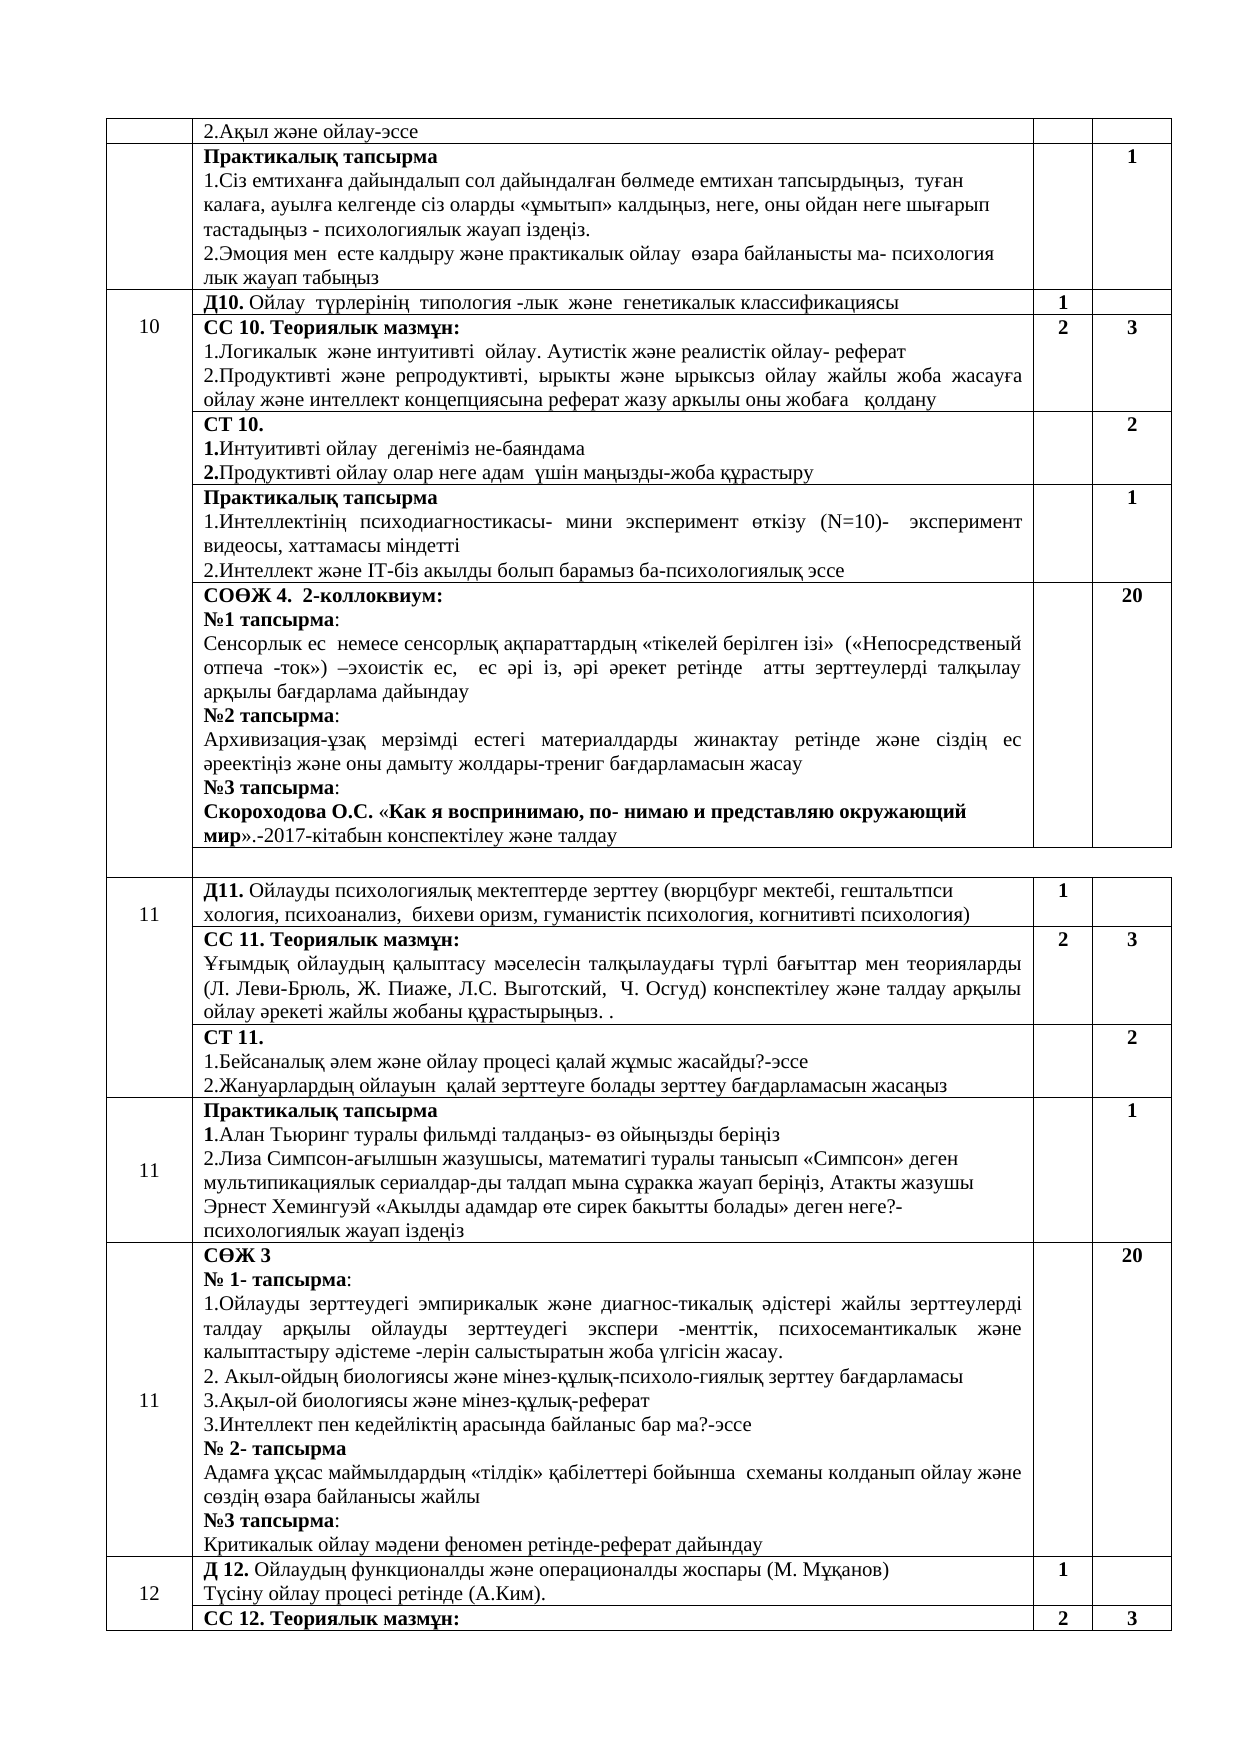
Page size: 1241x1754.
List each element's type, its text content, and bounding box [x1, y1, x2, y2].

table_cell 12 [107, 1557, 192, 1630]
table_cell [1034, 144, 1092, 289]
table_cell 2 [1093, 1025, 1171, 1097]
table_cell 1 [1093, 485, 1171, 582]
table_cell 2 [1034, 315, 1092, 411]
table_cell 20 [1093, 583, 1171, 847]
table_cell Практикалық тапсырма 1.Интеллектінің психодиагностикасы- мини эксперимент өткізу (N=10)- эксперимент видеосы, хаттамасы міндетті 2.Интеллект және IT-біз акылды болып барамыз ба-психологиялық эссе [193, 485, 1033, 582]
table_cell [1093, 1557, 1171, 1605]
table_cell 3 [1093, 1606, 1171, 1630]
table_cell 3 [1093, 315, 1171, 411]
table_cell СӨЖ 3 № 1- тапсырма: 1.Ойлауды зерттеудегi эмпирикалык және диагнос-тикалық әдiстерi жайлы зерттеулерді талдау арқылы ойлауды зерттеудегi экспери -менттiк, психосемантикалык және калыптастыру әдiстеме -лерін салыстыратын жоба үлгісін жасау. 2. Акыл-ойдың биологиясы және мінез-құлық-психоло-гиялық зерттеу бағдарламасы 3.Ақыл-ой биологиясы және мінез-құлық-реферат 3.Интеллект пен кедейліктің арасында байланыс бар ма?-эссе № 2- тапсырма Адамға ұқсас маймылдардың «тілдік» қабілеттері бойынша схеманы колданып ойлау және сөздің өзара байланысы жайлы №3 тапсырма: Критикалык ойлау мәдени феномен ретінде-реферат дайындау [193, 1243, 1033, 1556]
table_cell [1034, 1025, 1092, 1097]
table_cell [107, 144, 192, 289]
table_cell [1093, 290, 1171, 314]
table_cell Д10. Ойлау түрлерiнiң типология -лык және генетикалык классификациясы [193, 290, 1033, 314]
table_cell 20 [1093, 1243, 1171, 1556]
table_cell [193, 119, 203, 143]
table_cell Практикалық тапсырма 1.Сіз емтиханға дайындалып сол дайындалған бөлмеде емтихан тапсырдыңыз, туған калаға, ауылға келгенде сіз оларды «ұмытып» калдыңыз, неге, оны ойдан неге шығарып тастадыңыз - психологиялык жауап іздеңіз. 2.Эмоция мен есте калдыру және практикалык ойлау өзара байланысты ма- психология лык жауап табыңыз [193, 144, 1033, 289]
table_cell [1034, 1098, 1092, 1242]
table_cell 2 [1034, 1606, 1092, 1630]
table_cell [1034, 412, 1092, 484]
table_cell [1093, 878, 1171, 926]
table_cell 2 [1093, 119, 1171, 143]
table_cell 11 [107, 878, 192, 1097]
table_cell 3 [1093, 927, 1171, 1023]
table_cell СС 11. Теориялык мазмұн: Ұғымдық ойлаудың қалыптасу мәселесін талқылаудағы түрлі бағыттар мен теорияларды (Л. Леви-Брюль, Ж. Пиаже, Л.С. Выготский, Ч. Осгуд) конспектілеу және талдау арқылы ойлау әрекеті жайлы жобаны құрастырыңыз. . [193, 927, 1033, 1023]
table_cell [1034, 583, 1092, 847]
table_cell 2 [1034, 927, 1092, 1023]
table_cell СТ 10. 1.Интуитивті ойлау дегеніміз не-баяндама 2.Продуктивті ойлау олар неге адам үшін маңызды-жоба құрастыру [193, 412, 1033, 484]
table_cell Д11. Ойлауды психологиялық мектептерде зерттеу (вюрцбург мектебі, гештальтпси хология, психоанализ, бихеви оризм, гуманистік психология, когнитивті психология) [193, 878, 1033, 926]
table_cell [1034, 1243, 1092, 1556]
table_cell 11 [107, 1243, 192, 1556]
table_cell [193, 1606, 1033, 1630]
table_cell 1 [1093, 144, 1171, 289]
table_cell СС 10. Теориялык мазмұн: 1.Логикалык және интуитивтi ойлау. Аутистiк және реалистiк ойлау- реферат 2.Продуктивтi және репродуктивтi, ырыкты және ырыксыз ойлау жайлы жоба жасауға ойлау және интеллект концепциясына реферат жазу аркылы оны жобаға қолдану [193, 315, 1033, 411]
table_cell [1034, 485, 1092, 582]
table_cell [1034, 119, 1092, 143]
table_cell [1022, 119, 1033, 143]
table_cell 10 [107, 290, 192, 877]
table_cell СТ 11. 1.Бейсаналық әлем және ойлау процесі қалай жұмыс жасайды?-эссе 2.Жануарлардың ойлауын қалай зерттеуге болады зерттеу бағдарламасын жасаңыз [193, 1025, 1033, 1097]
table_cell 1 [1034, 1557, 1092, 1605]
table_cell СОӨЖ 4. 2-коллоквиум: №1 тапсырма: Сенсорлык ес немесе сенсорлық ақпараттардың «тікелей берілген ізі» («Непосредственый отпеча -ток») –эхоистік ес, ес әрі із, әрі әрекет ретінде атты зерттеулерді талқылау арқылы бағдарлама дайындау №2 тапсырма: Архивизация-ұзақ мерзімді естегі материалдарды жинактау ретінде және сіздің ес әреектіңіз және оны дамыту жолдары-трениг бағдарламасын жасау №3 тапсырма: Скороходова О.С. «Как я воспринимаю, по- нимаю и представляю окружающий мир».-2017-кітабын конспектілеу және талдау [193, 583, 1033, 847]
table_cell 2 [1093, 412, 1171, 484]
table_cell 1 [1034, 878, 1092, 926]
table_cell Д 12. Ойлаудың функционалды және операционалды жоспары (М. Мұқанов) Түсіну ойлау процесі ретінде (А.Ким). [193, 1557, 1033, 1605]
table_cell Практикалық тапсырма 1.Алан Тьюринг туралы фильмді талдаңыз- өз ойыңызды беріңіз 2.Лиза Симпсон-ағылшын жазушысы, математигі туралы танысып «Симпсон» деген мультипикациялык сериалдар-ды талдап мына сұракка жауап беріңіз, Атакты жазушы Эрнест Хемингуэй «Акылды адамдар өте сирек бакытты болады» деген неге?-психологиялык жауап іздеңіз [193, 1098, 1033, 1242]
table_cell 1 [1034, 290, 1092, 314]
table_cell 1 [1093, 1098, 1171, 1242]
table_cell 11 [107, 1098, 192, 1242]
